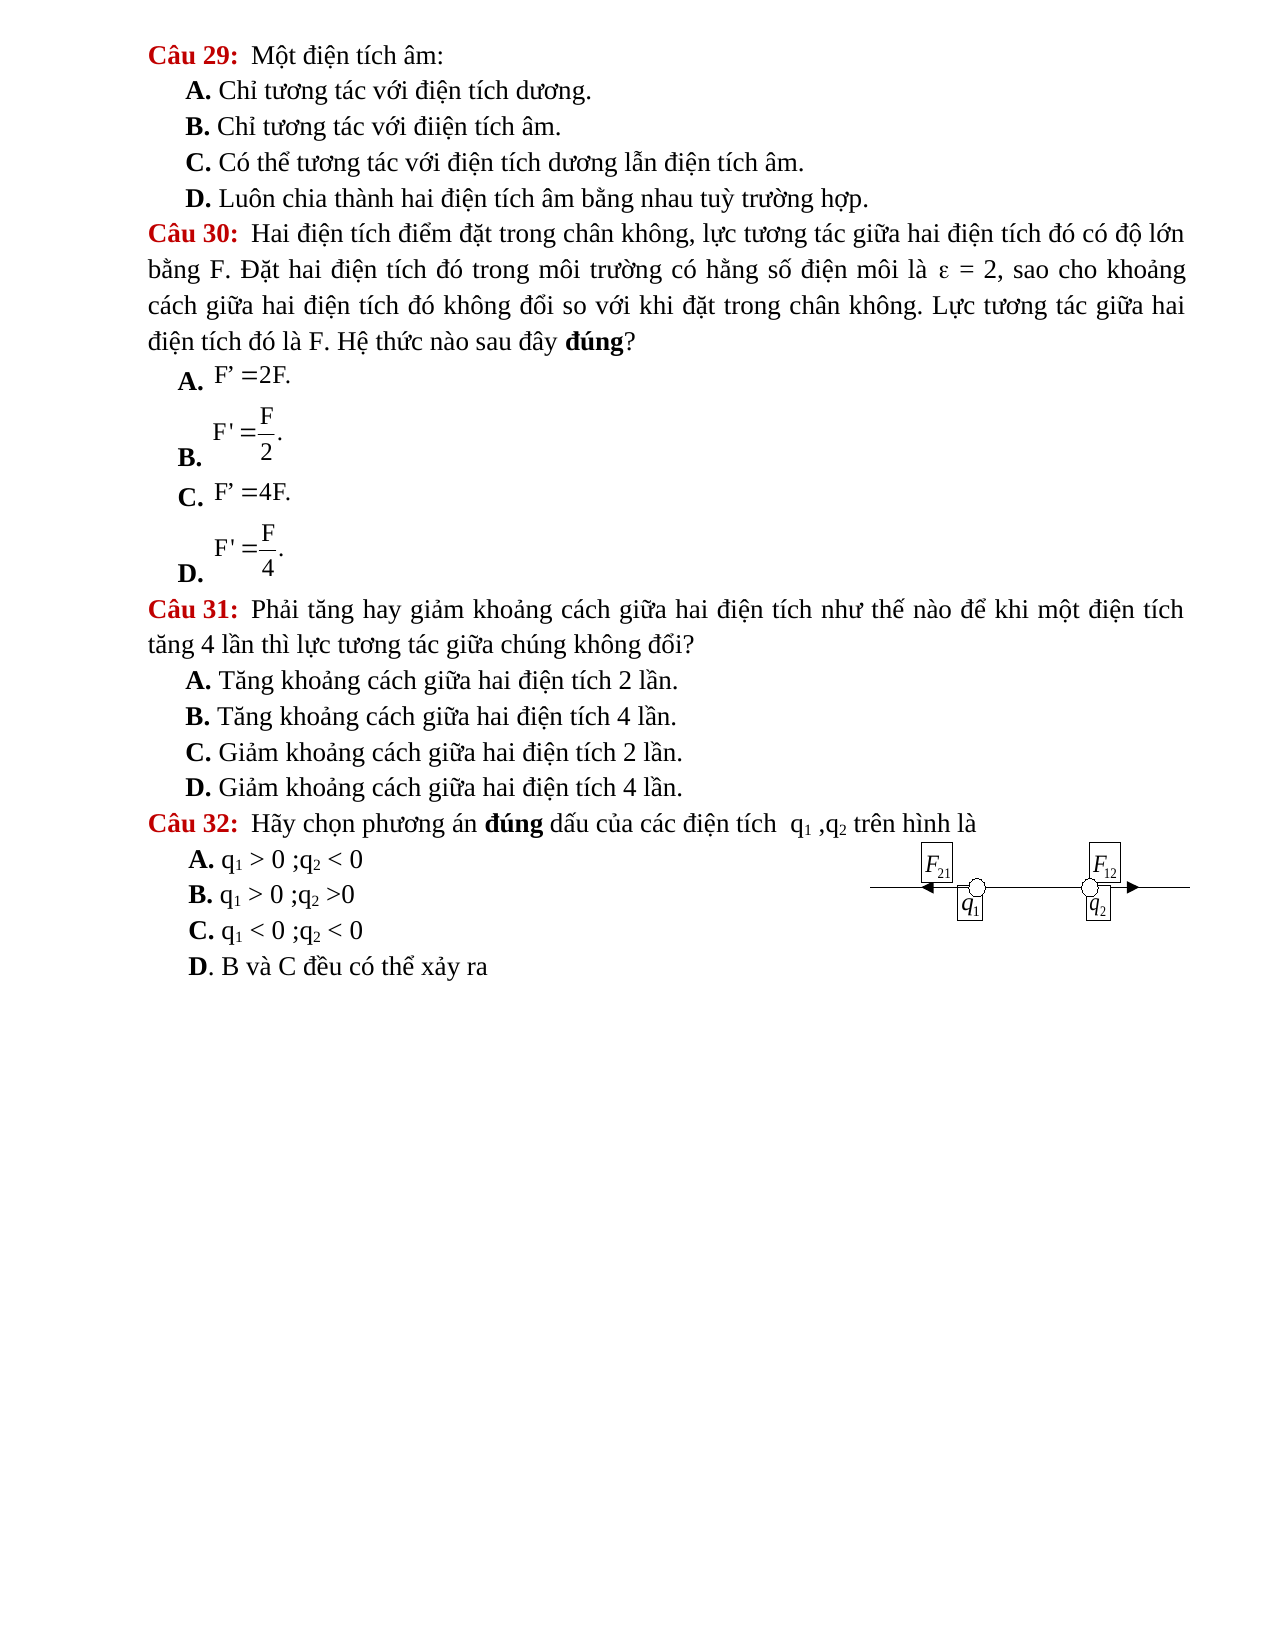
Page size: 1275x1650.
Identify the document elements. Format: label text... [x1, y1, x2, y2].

text B. Chỉ tương tác với điiện tích âm. [148, 110, 1186, 141]
text D. Luôn chia thành hai điện tích âm bằng nhau tuỳ trường hợp. [148, 182, 1186, 213]
text D. [177, 517, 1186, 588]
table_header [841, 843, 1185, 987]
text Câu 32: Hãy chọn phương án đúng dấu của các điện tích q1 ,q2 trên hình là [148, 807, 1186, 838]
text Câu 29: Một điện tích âm: [148, 39, 1186, 70]
text C. Giảm khoảng cách giữa hai điện tích 2 lần. [148, 736, 1186, 767]
text C. [177, 477, 1186, 512]
text B. Tăng khoảng cách giữa hai điện tích 4 lần. [148, 700, 1186, 731]
text C. Có thể tương tác với điện tích dương lẫn điện tích âm. [148, 146, 1186, 177]
text B. [177, 401, 1186, 472]
text D. Giảm khoảng cách giữa hai điện tích 4 lần. [148, 771, 1186, 802]
text Câu 30: Hai điện tích điểm đặt trong chân không, lực tương tác giữa hai điện tích đó có độ lớn bằng F. Đặt hai điện tích đó trong môi trường có hằng số điện môi là = 2, sao cho khoảng cách giữa hai điện tích đó không đổi so với khi đặt trong chân không. Lực tương tác giữa hai điện tích đó là F. Hệ thức nào sau đây đúng? [148, 217, 1186, 356]
table_header A. q1 > 0 ;q2 < 0 B. q1 > 0 ;q2 >0 C. q1 < 0 ;q2 < 0 D. B và C đều có thể xảy ra [148, 843, 841, 987]
text Câu 31: Phải tăng hay giảm khoảng cách giữa hai điện tích như thế nào để khi một điện tích tăng 4 lần thì lực tương tác giữa chúng không đổi? [148, 593, 1186, 659]
text A. Chỉ tương tác với điện tích dương. [148, 74, 1186, 106]
text A. Tăng khoảng cách giữa hai điện tích 2 lần. [148, 664, 1186, 695]
text A. [177, 360, 1186, 396]
